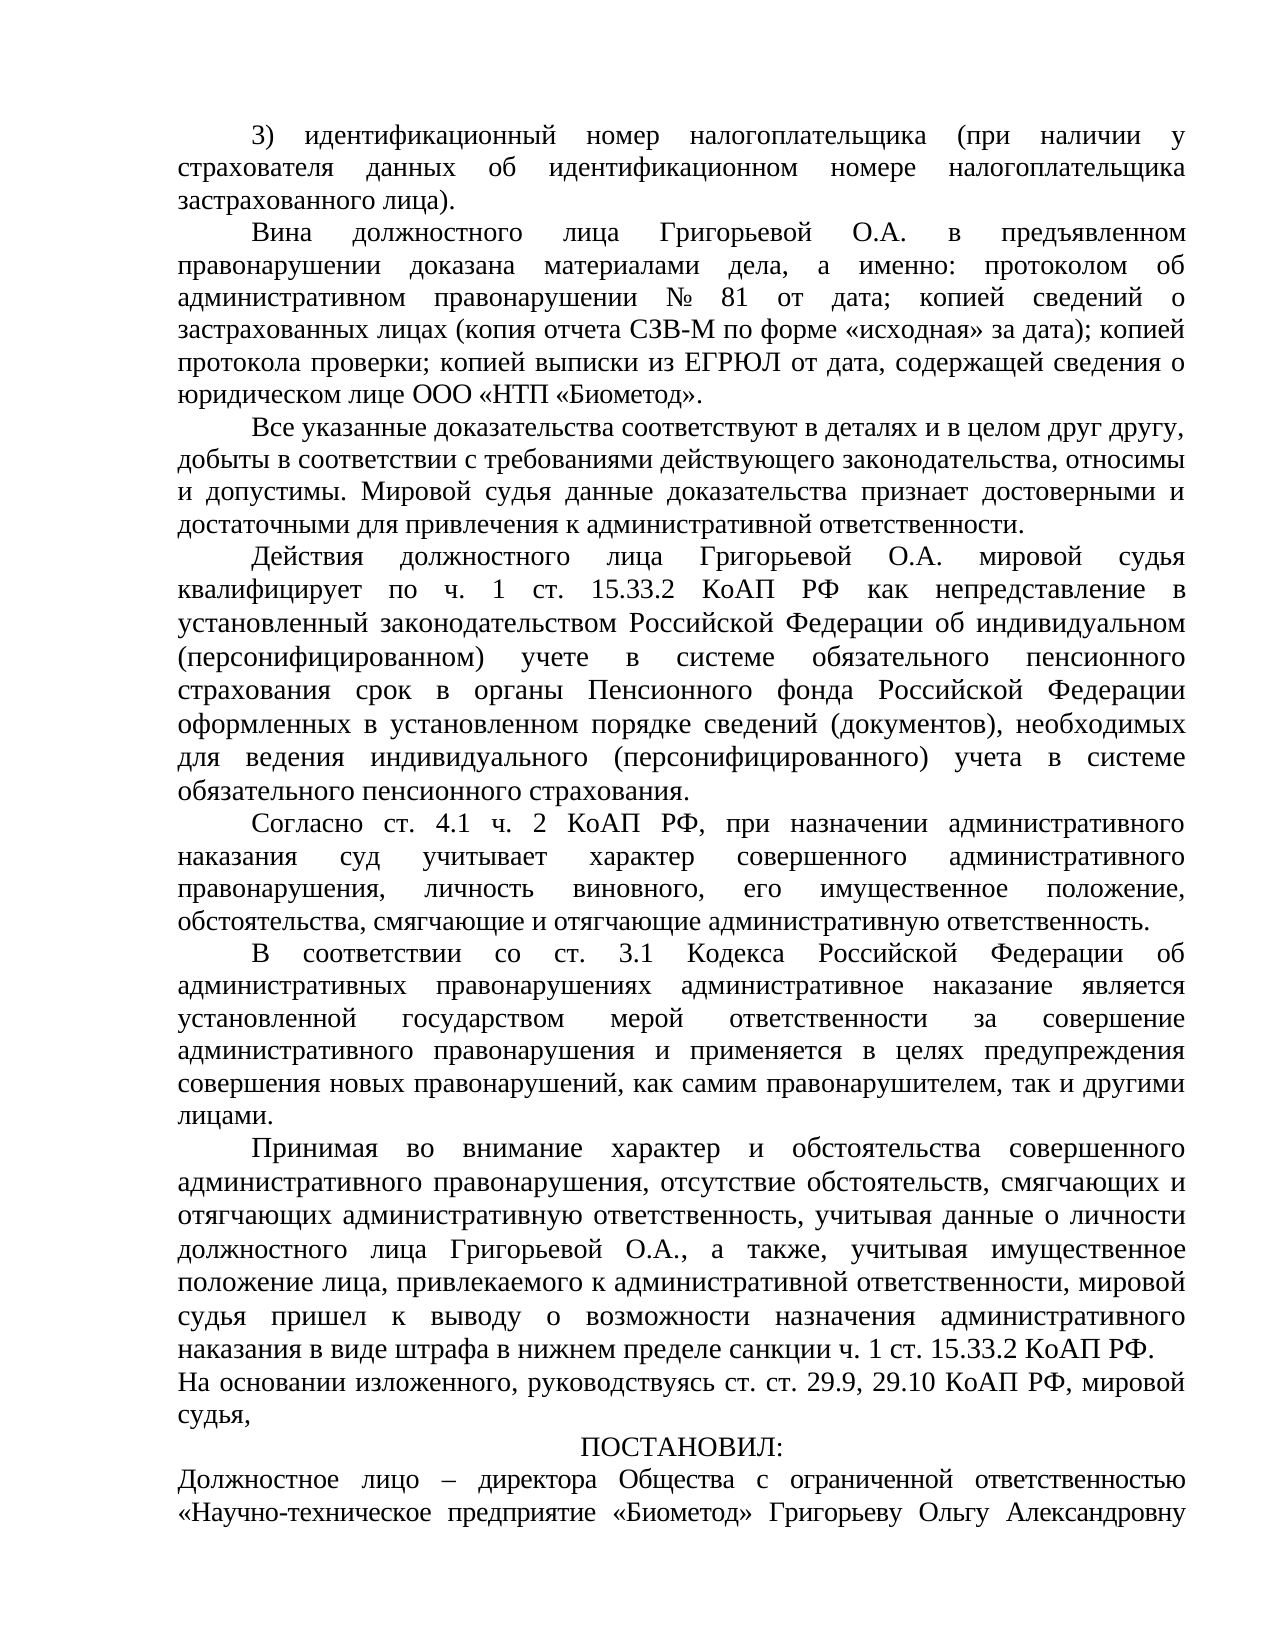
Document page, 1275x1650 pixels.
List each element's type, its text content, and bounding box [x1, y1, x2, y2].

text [177, 1462, 1186, 1527]
text ПОСТАНОВИЛ: [177, 1430, 1186, 1462]
text Все указанные доказательства соответствуют в деталях и в целом друг другу, добыты в соответствии с требованиями действующего законодательства, относимы и допустимы. Мировой судья данные доказательства признает достоверными и достаточными для привлечения к административной ответственности. [177, 410, 1186, 539]
text Согласно ст. 4.1 ч. 2 КоАП РФ, при назначении административного наказания суд учитывает характер совершенного административного правонарушения, личность виновного, его имущественное положение, обстоятельства, смягчающие и отягчающие административную ответственность. [177, 806, 1186, 936]
text В соответствии со ст. 3.1 Кодекса Российской Федерации об административных правонарушениях административное наказание является установленной государством мерой ответственности за совершение административного правонарушения и применяется в целях предупреждения совершения новых правонарушений, как самим правонарушителем, так и другими лицами. [177, 936, 1186, 1130]
text Принимая во внимание характер и обстоятельства совершенного административного правонарушения, отсутствие обстоятельств, смягчающих и отягчающих административную ответственность, учитывая данные о личности должностного лица Григорьевой О.А., а также, учитывая имущественное положение лица, привлекаемого к административной ответственности, мировой судья пришел к выводу о возможности назначения административного наказания в виде штрафа в нижнем пределе санкции ч. 1 ст. 15.33.2 КоАП РФ. [177, 1130, 1186, 1365]
text 3) идентификационный номер налогоплательщика (при наличии у страхователя данных об идентификационном номере налогоплательщика застрахованного лица). [177, 118, 1186, 215]
text На основании изложенного, руководствуясь ст. ст. 29.9, 29.10 КоАП РФ, мировой судья, [177, 1365, 1186, 1430]
text Действия должностного лица Григорьевой О.А. мировой судья квалифицирует по ч. 1 ст. 15.33.2 КоАП РФ как непредставление в установленный законодательством Российской Федерации об индивидуальном (персонифицированном) учете в системе обязательного пенсионного страхования срок в органы Пенсионного фонда Российской Федерации оформленных в установленном порядке сведений (документов), необходимых для ведения индивидуального (персонифицированного) учета в системе обязательного пенсионного страхования. [177, 539, 1186, 806]
text Вина должностного лица Григорьевой О.А. в предъявленном правонарушении доказана материалами дела, а именно: протоколом об административном правонарушении № 81 от дата; копией сведений о застрахованных лицах (копия отчета СЗВ-М по форме «исходная» за дата); копией протокола проверки; копией выписки из ЕГРЮЛ от дата, содержащей сведения о юридическом лице ООО «НТП «Биометод». [177, 215, 1186, 410]
